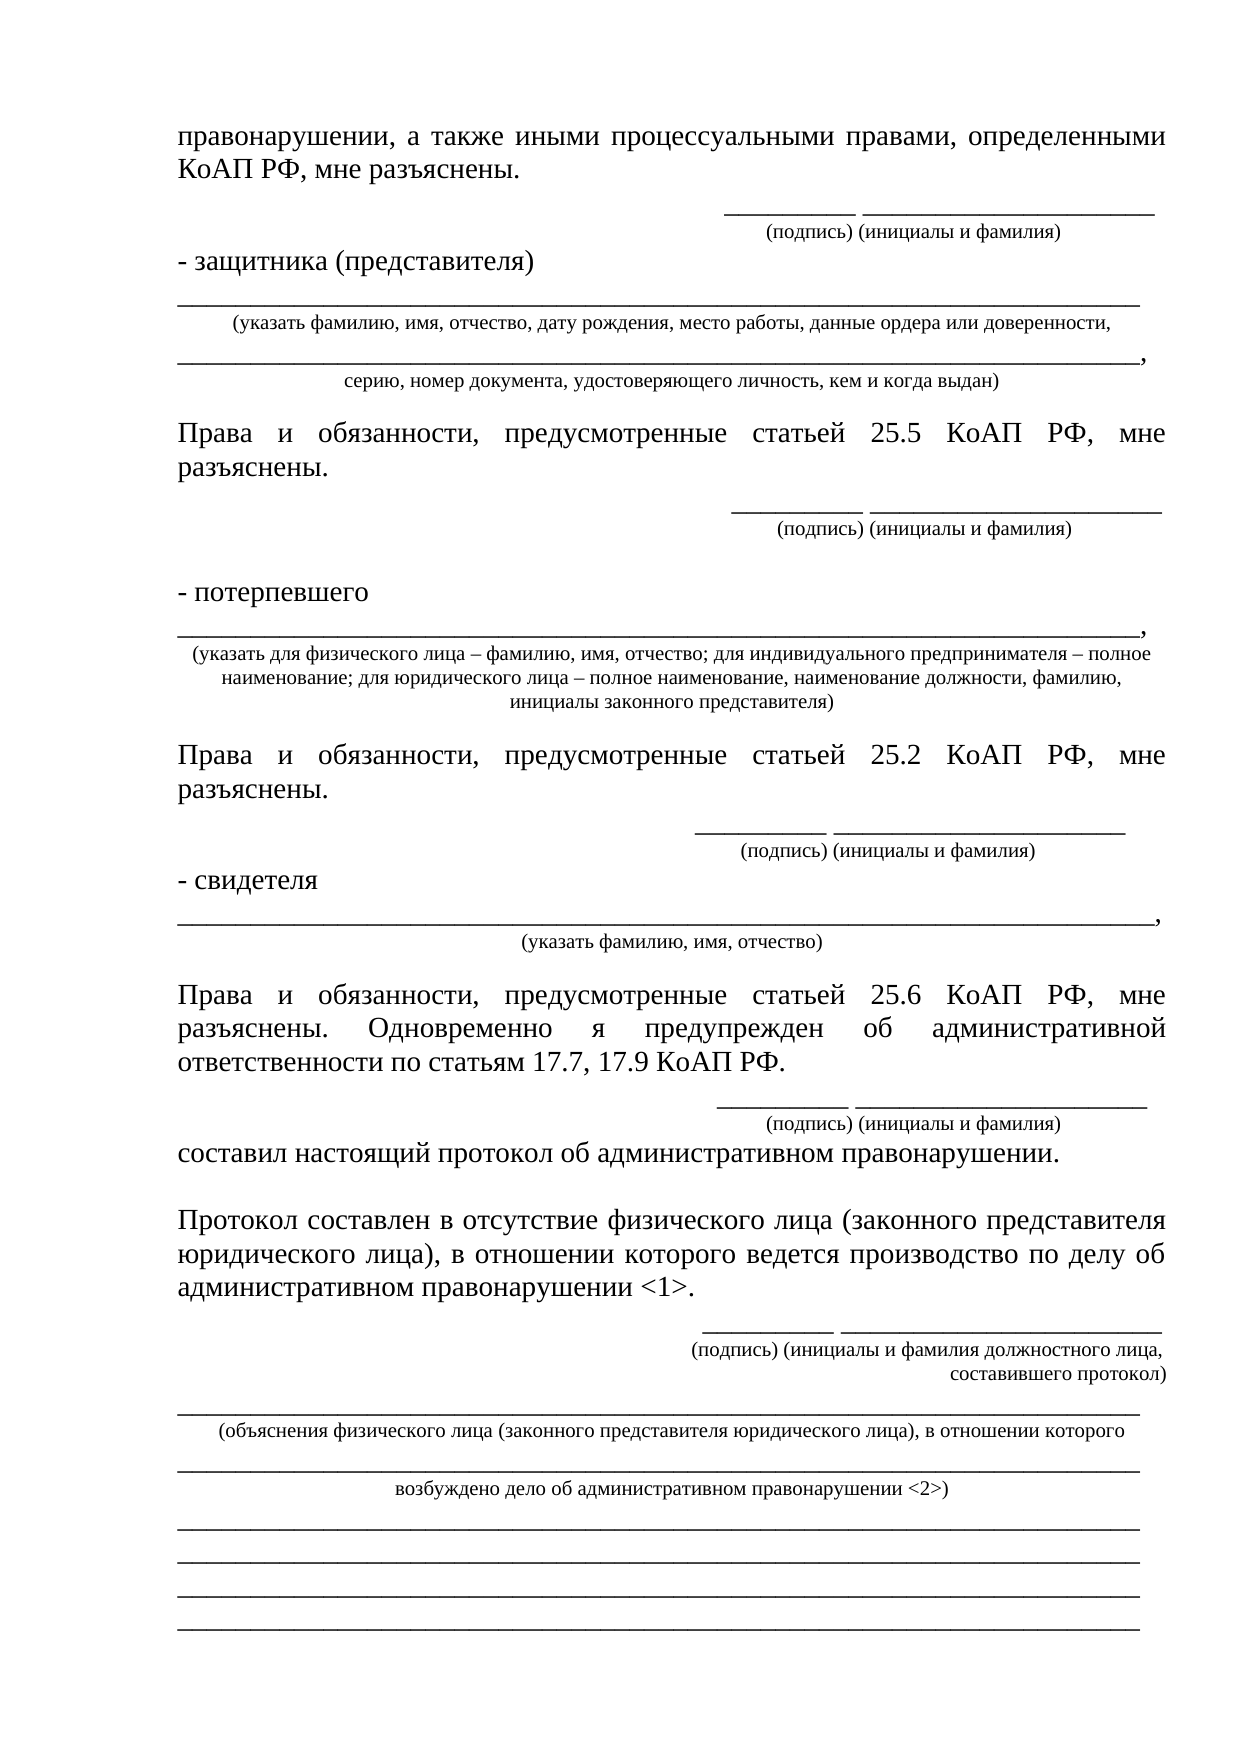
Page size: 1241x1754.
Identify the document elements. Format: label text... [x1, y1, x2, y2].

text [177, 118, 1167, 185]
text (подпись) (инициалы и фамилия должностного лица, [177, 1337, 1167, 1361]
text __________________________________________________________________, [177, 607, 1167, 641]
text - свидетеля [177, 862, 1167, 895]
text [177, 1533, 1167, 1567]
text возбуждено дело об административном правонарушении <2>) [177, 1476, 1167, 1500]
text _________ ____________________ [177, 804, 1167, 838]
text (подпись) (инициалы и фамилия) [177, 219, 1167, 243]
text (подпись) (инициалы и фамилия) [177, 516, 1167, 540]
text ___________________________________________________________________, [177, 895, 1167, 929]
text - потерпевшего [177, 574, 1167, 607]
text _________ ______________________ [177, 1303, 1167, 1337]
text __________________________________________________________________, [177, 334, 1167, 367]
text (указать для физического лица – фамилию, имя, отчество; для индивидуального предпринимателя – полное наименование; для юридического лица – полное наименование, наименование должности, фамилию, инициалы законного представителя) [177, 641, 1167, 713]
text (подпись) (инициалы и фамилия) [177, 838, 1167, 862]
text (указать фамилию, имя, отчество) [177, 929, 1167, 953]
text __________________________________________________________________ [177, 1442, 1167, 1476]
text (указать фамилию, имя, отчество, дату рождения, место работы, данные ордера или доверенности, [177, 310, 1167, 334]
text Права и обязанности, предусмотренные статьей 25.2 КоАП РФ, мне разъяснены. [177, 737, 1167, 804]
text составил настоящий протокол об административном правонарушении. [177, 1135, 1167, 1169]
text _________ ____________________ [177, 483, 1167, 516]
text __________________________________________________________________ [177, 1385, 1167, 1418]
text __________________________________________________________________ [177, 1500, 1167, 1533]
text (объяснения физического лица (законного представителя юридического лица), в отношении которого [177, 1418, 1167, 1442]
text Права и обязанности, предусмотренные статьей 25.6 КоАП РФ, мне разъяснены. Одновременно я предупрежден об административной ответственности по статьям 17.7, 17.9 КоАП РФ. [177, 977, 1167, 1078]
text серию, номер документа, удостоверяющего личность, кем и когда выдан) [177, 367, 1167, 392]
text _________ ____________________ [177, 1078, 1167, 1111]
text _________ ____________________ [177, 185, 1167, 219]
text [177, 1601, 1167, 1634]
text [177, 1567, 1167, 1601]
text (подпись) (инициалы и фамилия) [177, 1111, 1167, 1135]
text - защитника (представителя) [177, 243, 1167, 276]
text __________________________________________________________________ [177, 276, 1167, 310]
text Протокол составлен в отсутствие физического лица (законного представителя юридического лица), в отношении которого ведется производство по делу об административном правонарушении <1>. [177, 1202, 1167, 1303]
text Права и обязанности, предусмотренные статьей 25.5 КоАП РФ, мне разъяснены. [177, 416, 1167, 483]
text составившего протокол) [177, 1361, 1167, 1385]
